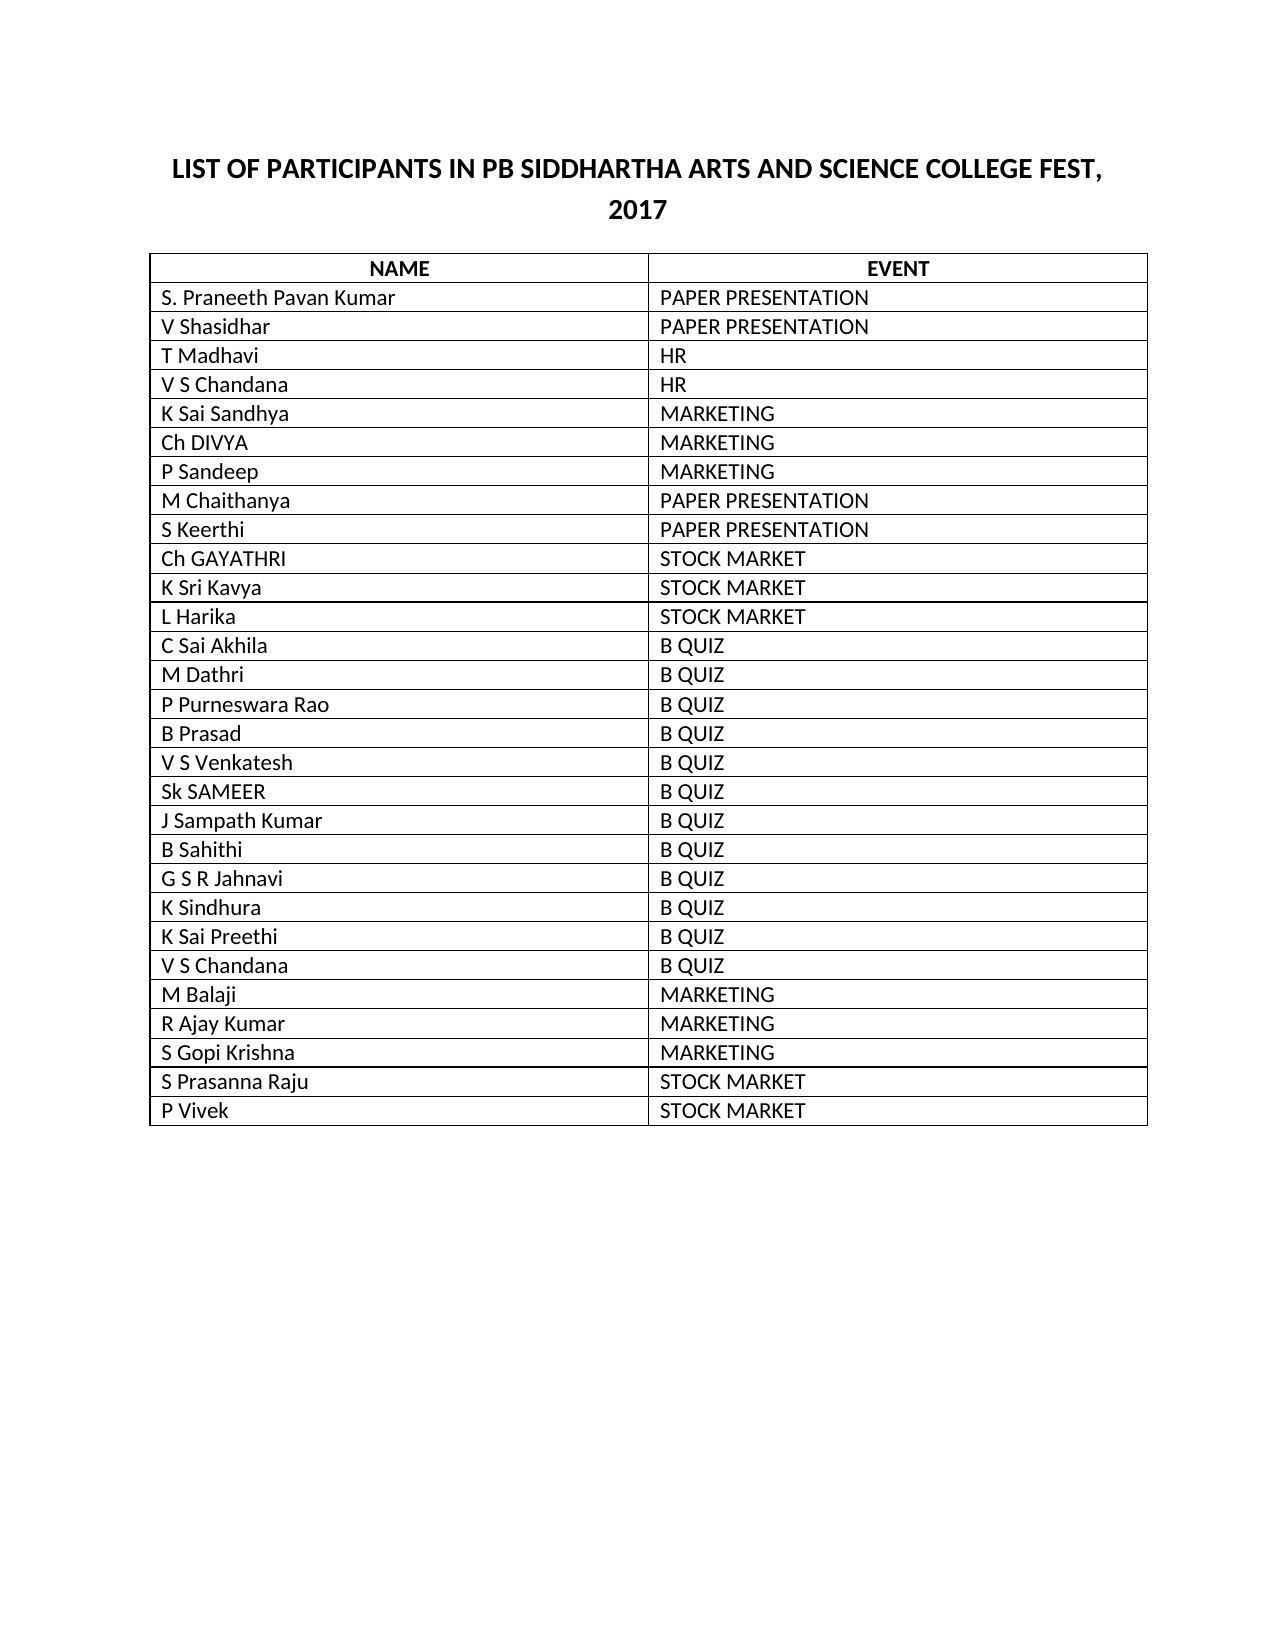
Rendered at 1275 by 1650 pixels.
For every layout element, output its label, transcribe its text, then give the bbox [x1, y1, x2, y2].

table_cell P Vivek [151, 1097, 648, 1124]
table_cell PAPER PRESENTATION [649, 486, 1147, 514]
table_cell MARKETING [649, 399, 1147, 427]
table_cell P Purneswara Rao [151, 690, 648, 718]
table_cell Ch GAYATHRI [151, 544, 648, 572]
table_cell C Sai Akhila [151, 632, 648, 659]
table_cell B Prasad [151, 719, 648, 747]
table_cell B QUIZ [649, 951, 1147, 979]
table_cell HR [649, 370, 1147, 398]
table_cell B QUIZ [649, 661, 1147, 689]
table_header EVENT [649, 254, 1147, 282]
table_cell T Madhavi [151, 341, 648, 369]
table_cell MARKETING [649, 428, 1147, 456]
table_cell G S R Jahnavi [151, 864, 648, 892]
table_cell B QUIZ [649, 719, 1147, 747]
table_cell STOCK MARKET [649, 544, 1147, 572]
table_cell L Harika [151, 603, 648, 631]
table_header NAME [151, 254, 648, 282]
table_cell M Balaji [151, 980, 648, 1008]
table_cell M Dathri [151, 661, 648, 689]
table_cell STOCK MARKET [649, 1068, 1147, 1096]
table_cell S Gopi Krishna [151, 1039, 648, 1066]
table_cell V Shasidhar [151, 312, 648, 340]
table_cell B QUIZ [649, 864, 1147, 892]
table_cell STOCK MARKET [649, 574, 1147, 601]
table_cell B Sahithi [151, 835, 648, 863]
table_cell PAPER PRESENTATION [649, 515, 1147, 543]
table_cell B QUIZ [649, 835, 1147, 863]
table_cell K Sai Preethi [151, 922, 648, 950]
table_cell B QUIZ [649, 690, 1147, 718]
table_cell Sk SAMEER [151, 777, 648, 805]
text LIST OF PARTICIPANTS IN PB SIDDHARTHA ARTS AND SCIENCE COLLEGE FEST, 2017 [150, 150, 1125, 227]
table_cell B QUIZ [649, 922, 1147, 950]
table_cell B QUIZ [649, 893, 1147, 921]
table_cell V S Chandana [151, 370, 648, 398]
table_cell MARKETING [649, 980, 1147, 1008]
table_cell PAPER PRESENTATION [649, 312, 1147, 340]
table_cell S Keerthi [151, 515, 648, 543]
table_cell HR [649, 341, 1147, 369]
table_cell R Ajay Kumar [151, 1009, 648, 1037]
table_cell K Sri Kavya [151, 574, 648, 601]
table_cell STOCK MARKET [649, 1097, 1147, 1124]
table_cell K Sindhura [151, 893, 648, 921]
table_cell J Sampath Kumar [151, 806, 648, 834]
table_cell MARKETING [649, 457, 1147, 485]
table_cell Ch DIVYA [151, 428, 648, 456]
table_cell P Sandeep [151, 457, 648, 485]
table_cell V S Chandana [151, 951, 648, 979]
table_cell B QUIZ [649, 632, 1147, 659]
table_cell M Chaithanya [151, 486, 648, 514]
table_cell S. Praneeth Pavan Kumar [151, 283, 648, 311]
table_cell MARKETING [649, 1039, 1147, 1066]
table_cell B QUIZ [649, 806, 1147, 834]
table_cell B QUIZ [649, 777, 1147, 805]
table_cell V S Venkatesh [151, 748, 648, 776]
table_cell S Prasanna Raju [151, 1068, 648, 1096]
table_cell MARKETING [649, 1009, 1147, 1037]
table_cell PAPER PRESENTATION [649, 283, 1147, 311]
table_cell B QUIZ [649, 748, 1147, 776]
table_cell K Sai Sandhya [151, 399, 648, 427]
table_cell STOCK MARKET [649, 603, 1147, 631]
